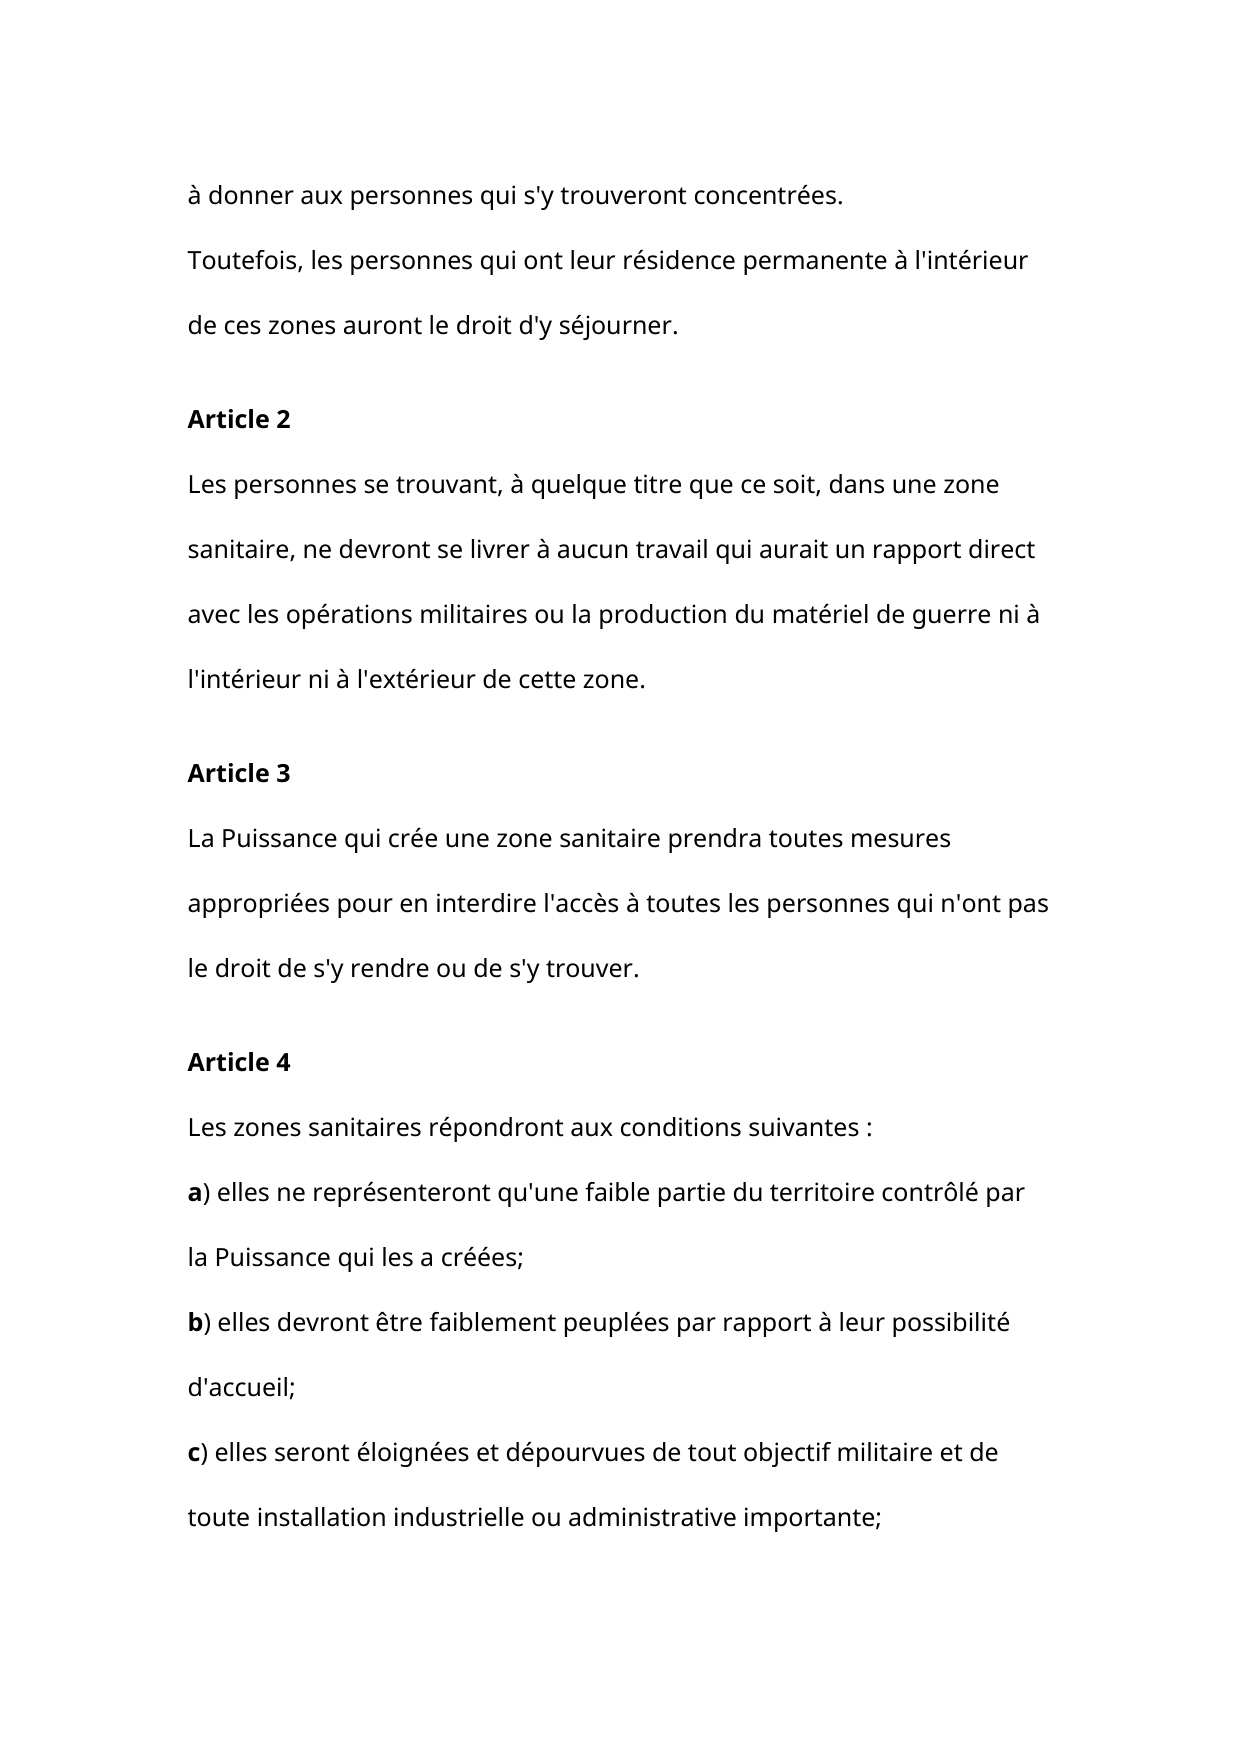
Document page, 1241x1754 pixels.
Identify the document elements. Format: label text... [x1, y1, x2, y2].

text Article 2 Les personnes se trouvant, à quelque titre que ce soit, dans une zone sanitaire, ne devront se livrer à aucun travail qui aurait un rapport direct avec les opérations militaires ou la production du matériel de guerre ni à l'intérieur ni à l'extérieur de cette zone. [187, 386, 1053, 711]
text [187, 162, 1053, 357]
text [187, 1029, 1053, 1549]
text Article 3 La Puissance qui crée une zone sanitaire prendra toutes mesures appropriées pour en interdire l'accès à toutes les personnes qui n'ont pas le droit de s'y rendre ou de s'y trouver. [187, 740, 1053, 1000]
